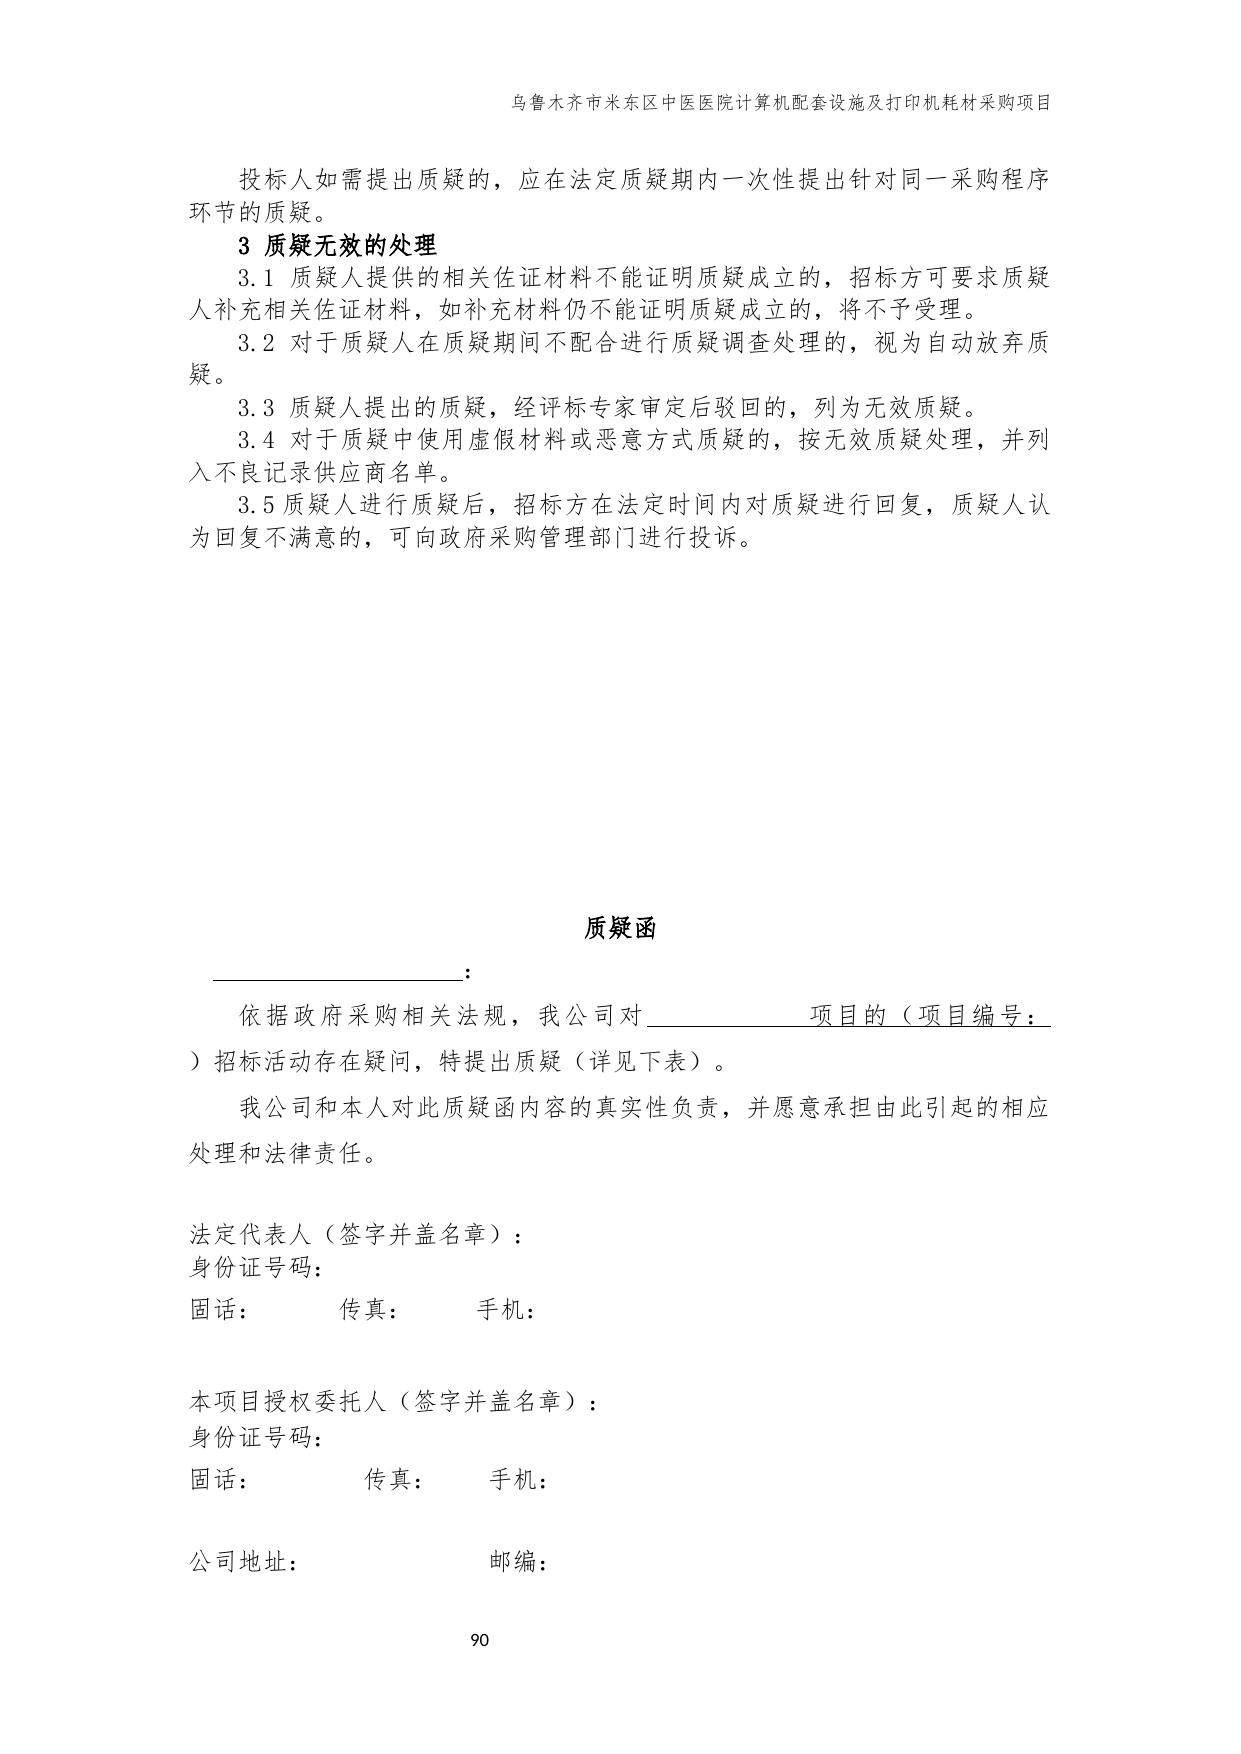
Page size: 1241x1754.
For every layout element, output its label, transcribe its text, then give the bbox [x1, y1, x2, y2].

text 投标人如需提出质疑的，应在法定质疑期内一次性提出针对同一采购程序环节的质疑。 [187, 162, 1053, 227]
text 3.3 质疑人提出的质疑，经评标专家审定后驳回的，列为无效质疑。 [187, 389, 1053, 422]
text 3.5质疑人进行质疑后，招标方在法定时间内对质疑进行回复，质疑人认为回复不满意的，可向政府采购管理部门进行投诉。 [187, 487, 1053, 552]
text 固话： 传真： 手机： [187, 1282, 1053, 1328]
text 3.1 质疑人提供的相关佐证材料不能证明质疑成立的，招标方可要求质疑人补充相关佐证材料，如补充材料仍不能证明质疑成立的，将不予受理。 [187, 259, 1053, 324]
text 我公司和本人对此质疑函内容的真实性负责，并愿意承担由此引起的相应处理和法律责任。 [187, 1079, 1053, 1171]
text 身份证号码： [187, 1249, 1053, 1282]
text ： [187, 942, 1053, 988]
text 公司地址： 邮编： [187, 1544, 1053, 1576]
text 3 质疑无效的处理 [187, 227, 1053, 259]
text 本项目授权委托人（签字并盖名章）： [187, 1374, 1053, 1419]
text 3.4 对于质疑中使用虚假材料或恶意方式质疑的，按无效质疑处理，并列入不良记录供应商名单。 [187, 422, 1053, 487]
text 依据政府采购相关法规，我公司对 项目的（项目编号： ）招标活动存在疑问，特提出质疑（详见下表）。 [187, 988, 1053, 1079]
text 3.2 对于质疑人在质疑期间不配合进行质疑调查处理的，视为自动放弃质疑。 [187, 324, 1053, 389]
text 固话： 传真： 手机： [187, 1452, 1053, 1498]
text 身份证号码： [187, 1419, 1053, 1452]
text 法定代表人（签字并盖名章）： [187, 1217, 1053, 1249]
text 质疑函 [187, 909, 1053, 942]
